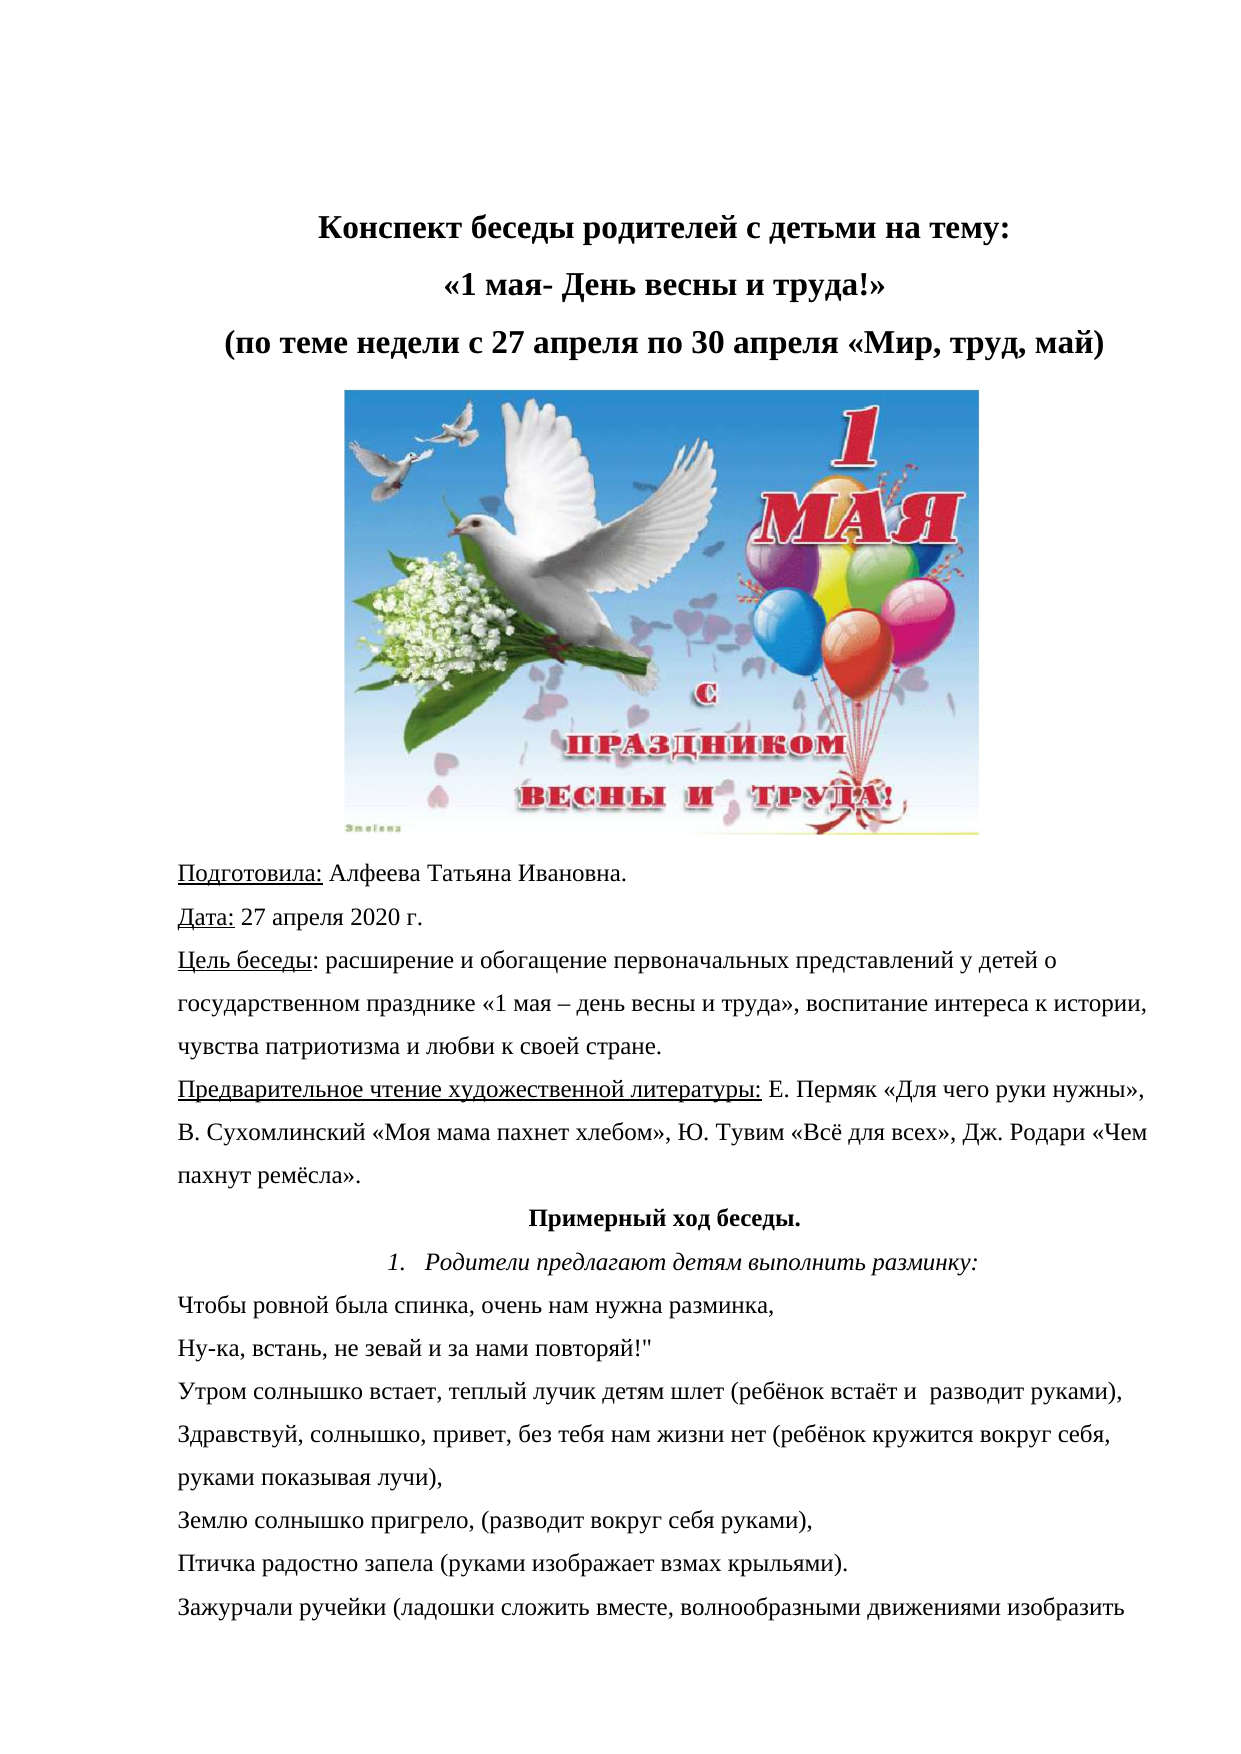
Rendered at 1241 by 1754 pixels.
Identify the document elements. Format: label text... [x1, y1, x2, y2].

text Цель беседы: расширение и обогащение первоначальных представлений у детей о государственном празднике «1 мая – день весны и труда», воспитание интереса к истории, чувства патриотизма и любви к своей стране. [177, 945, 1152, 1060]
text (по теме недели с 27 апреля по 30 апреля «Мир, труд, май) [177, 322, 1152, 360]
text «1 мая- День весны и труда!» [177, 264, 1152, 303]
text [177, 1290, 1152, 1620]
list Родители предлагают детям выполнить разминку: [215, 1247, 1152, 1275]
text Предварительное чтение художественной литературы: Е. Пермяк «Для чего руки нужны», В. Сухомлинский «Моя мама пахнет хлебом», Ю. Тувим «Всё для всех», Дж. Родари «Чем пахнут ремёсла». [177, 1074, 1152, 1189]
picture [335, 379, 994, 845]
text Подготовила: Алфеева Татьяна Ивановна. [177, 858, 1152, 887]
text Конспект беседы родителей с детьми на тему: [177, 207, 1152, 245]
text Примерный ход беседы. [177, 1203, 1152, 1232]
text Дата: 27 апреля 2020 г. [177, 902, 1152, 930]
